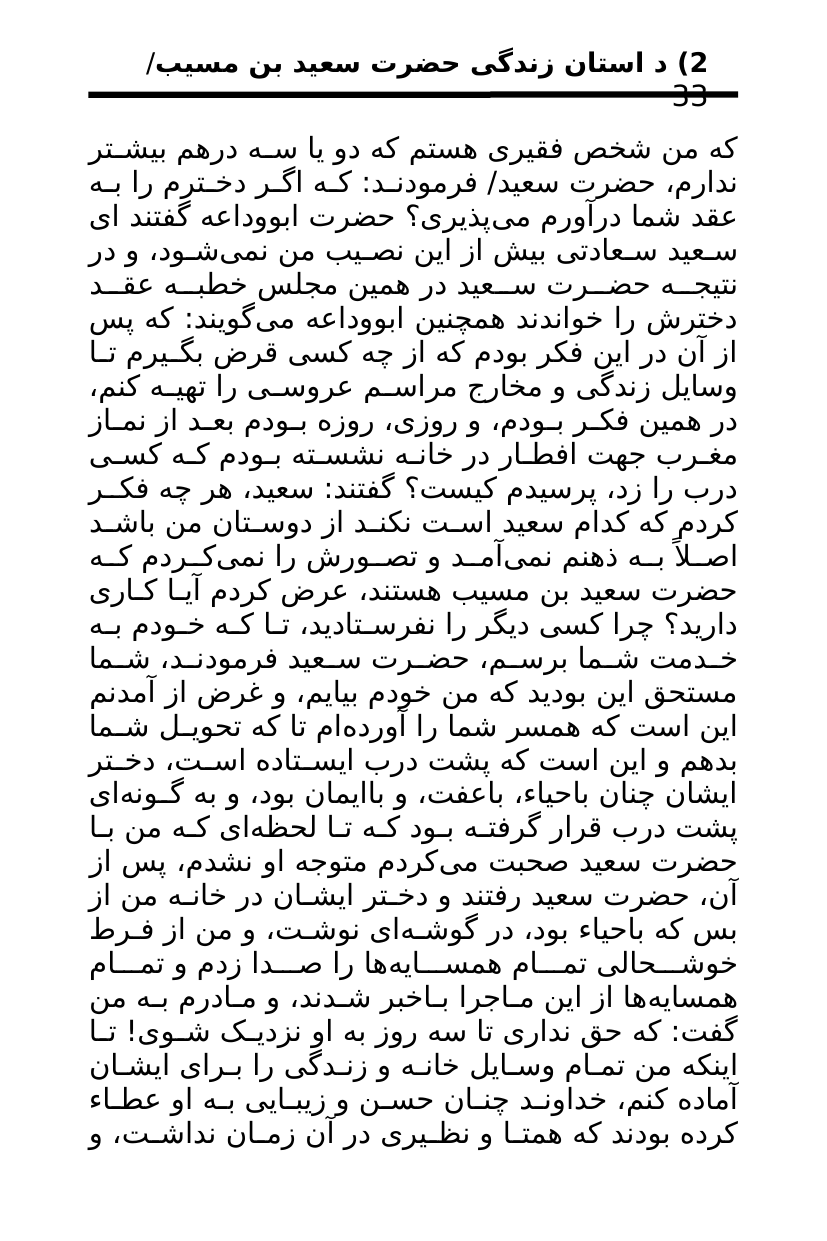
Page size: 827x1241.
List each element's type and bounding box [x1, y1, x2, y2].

text [89, 132, 738, 1150]
